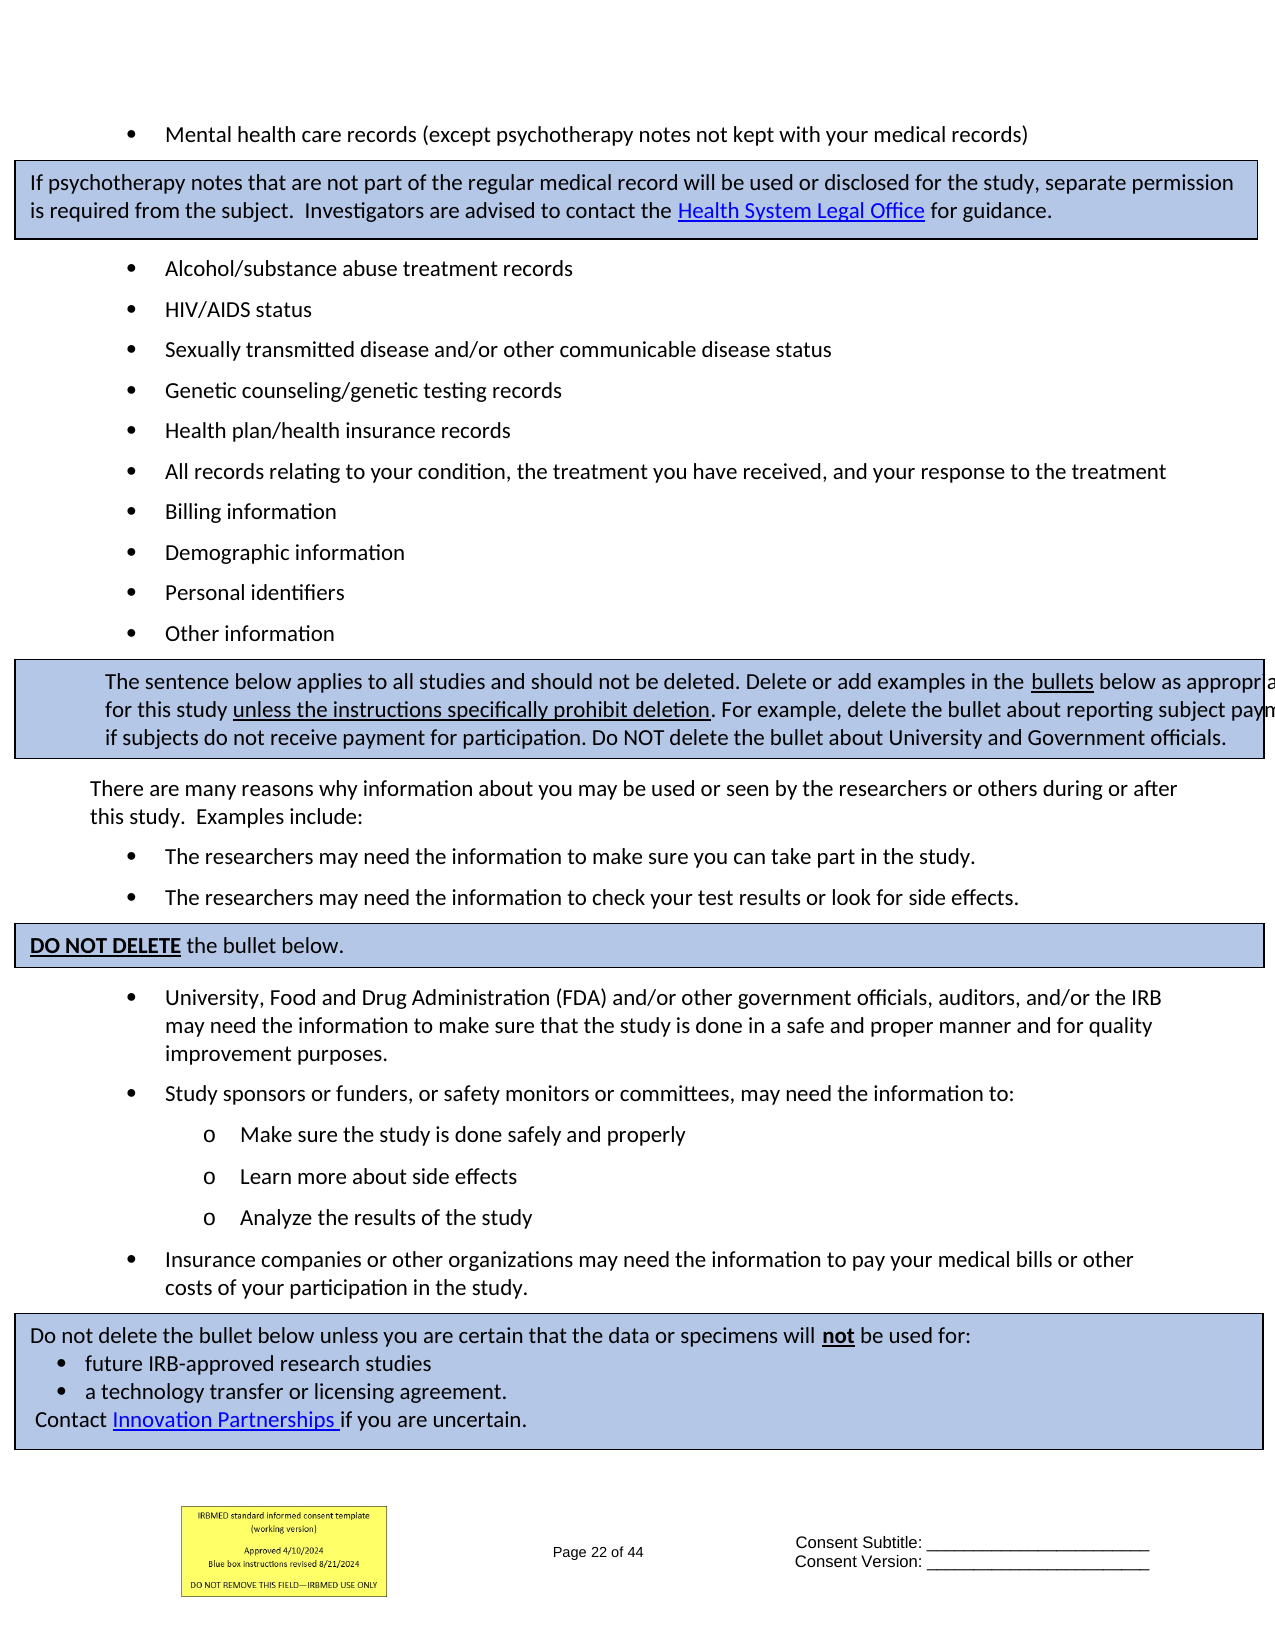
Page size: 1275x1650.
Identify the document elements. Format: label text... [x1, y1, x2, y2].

list The researchers may need the information to make sure you can take part in the study. [127, 842, 1185, 871]
list HIV/AIDS status [127, 295, 1185, 323]
list Make sure the study is done safely and properly [202, 1120, 1185, 1149]
list Analyze the results of the study [202, 1203, 1185, 1233]
list Insurance companies or other organizations may need the information to pay your medical bills or other costs of your participation in the study. [127, 1245, 1185, 1301]
list Health plan/health insurance records [127, 416, 1185, 444]
list Billing information [127, 497, 1185, 526]
list Sexually transmitted disease and/or other communicable disease status [127, 335, 1185, 363]
list Personal identifiers [127, 578, 1185, 607]
list Mental health care records (except psychotherapy notes not kept with your medical records) [127, 120, 1185, 148]
list Other information [127, 619, 1185, 647]
list Demographic information [127, 538, 1185, 566]
picture [178, 1503, 390, 1601]
list The researchers may need the information to check your test results or look for side effects. [127, 883, 1185, 911]
list University, Food and Drug Administration (FDA) and/or other government officials, auditors, and/or the IRB may need the information to make sure that the study is done in a safe and proper manner and for quality improvement purposes. [127, 983, 1185, 1067]
list All records relating to your condition, the treatment you have received, and your response to the treatment [127, 457, 1185, 485]
list Alcohol/substance abuse treatment records [127, 254, 1185, 282]
list Study sponsors or funders, or safety monitors or committees, may need the information to: [127, 1079, 1185, 1108]
text There are many reasons why information about you may be used or seen by the researchers or others during or after this study. Examples include: [90, 774, 1185, 830]
list Genetic counseling/genetic testing records [127, 376, 1185, 404]
list Learn more about side effects [202, 1162, 1185, 1191]
